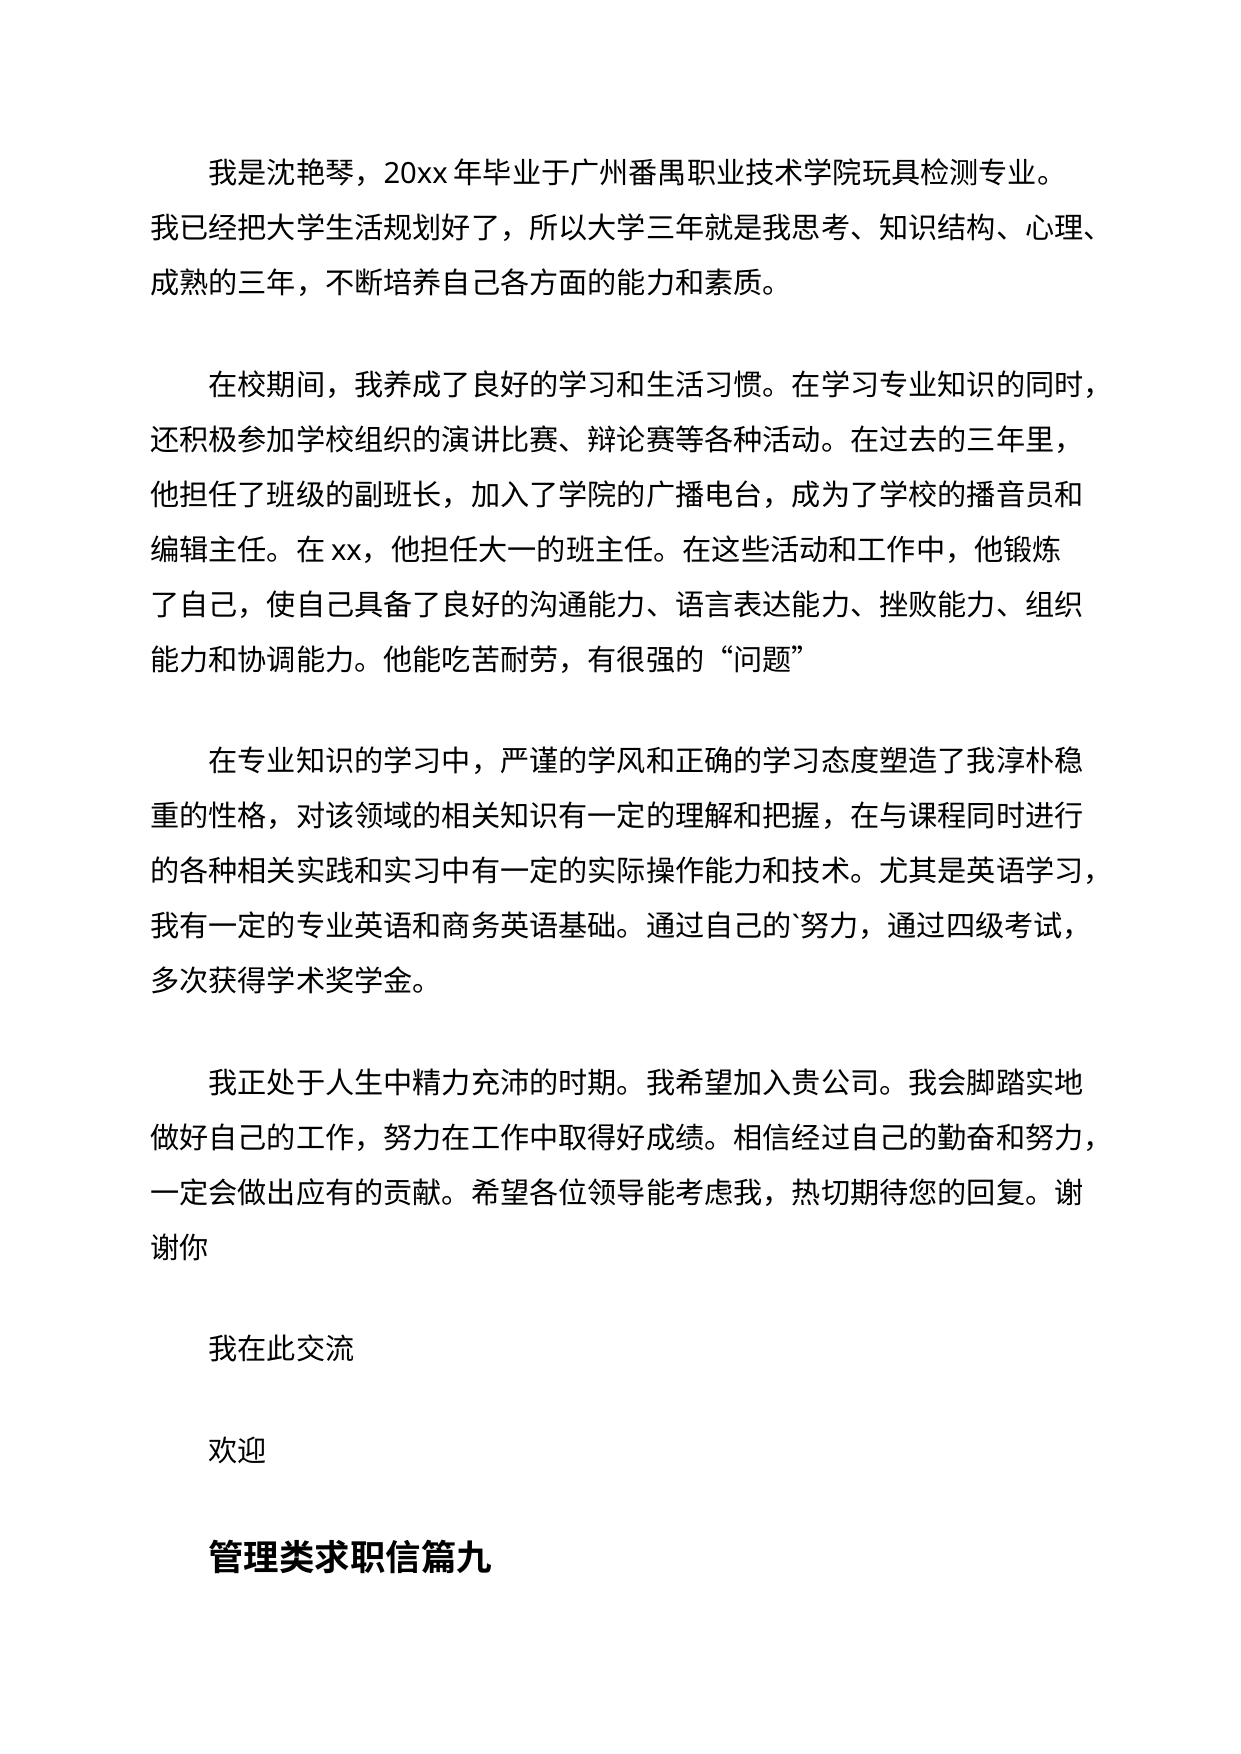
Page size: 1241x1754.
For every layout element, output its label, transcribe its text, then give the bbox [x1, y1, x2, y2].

text 管理类求职信篇九 [150, 1529, 1090, 1581]
text 欢迎 [150, 1428, 1090, 1470]
text 我正处于人生中精力充沛的时期。我希望加入贵公司。我会脚踏实地做好自己的工作，努力在工作中取得好成绩。相信经过自己的勤奋和努力，一定会做出应有的贡献。希望各位领导能考虑我，热切期待您的回复。谢谢你 [150, 1059, 1090, 1266]
text 在校期间，我养成了良好的学习和生活习惯。在学习专业知识的同时，还积极参加学校组织的演讲比赛、辩论赛等各种活动。在过去的三年里，他担任了班级的副班长，加入了学院的广播电台，成为了学校的播音员和编辑主任。在xx，他担任大一的班主任。在这些活动和工作中，他锻炼了自己，使自己具备了良好的沟通能力、语言表达能力、挫败能力、组织能力和协调能力。他能吃苦耐劳，有很强的“问题” [150, 362, 1090, 678]
text 在专业知识的学习中，严谨的学风和正确的学习态度塑造了我淳朴稳重的性格，对该领域的相关知识有一定的理解和把握，在与课程同时进行的各种相关实践和实习中有一定的实际操作能力和技术。尤其是英语学习，我有一定的专业英语和商务英语基础。通过自己的`努力，通过四级考试，多次获得学术奖学金。 [150, 738, 1090, 1000]
text 我在此交流 [150, 1326, 1090, 1368]
text 我是沈艳琴，20xx年毕业于广州番禺职业技术学院玩具检测专业。我已经把大学生活规划好了，所以大学三年就是我思考、知识结构、心理、成熟的三年，不断培养自己各方面的能力和素质。 [150, 150, 1090, 302]
